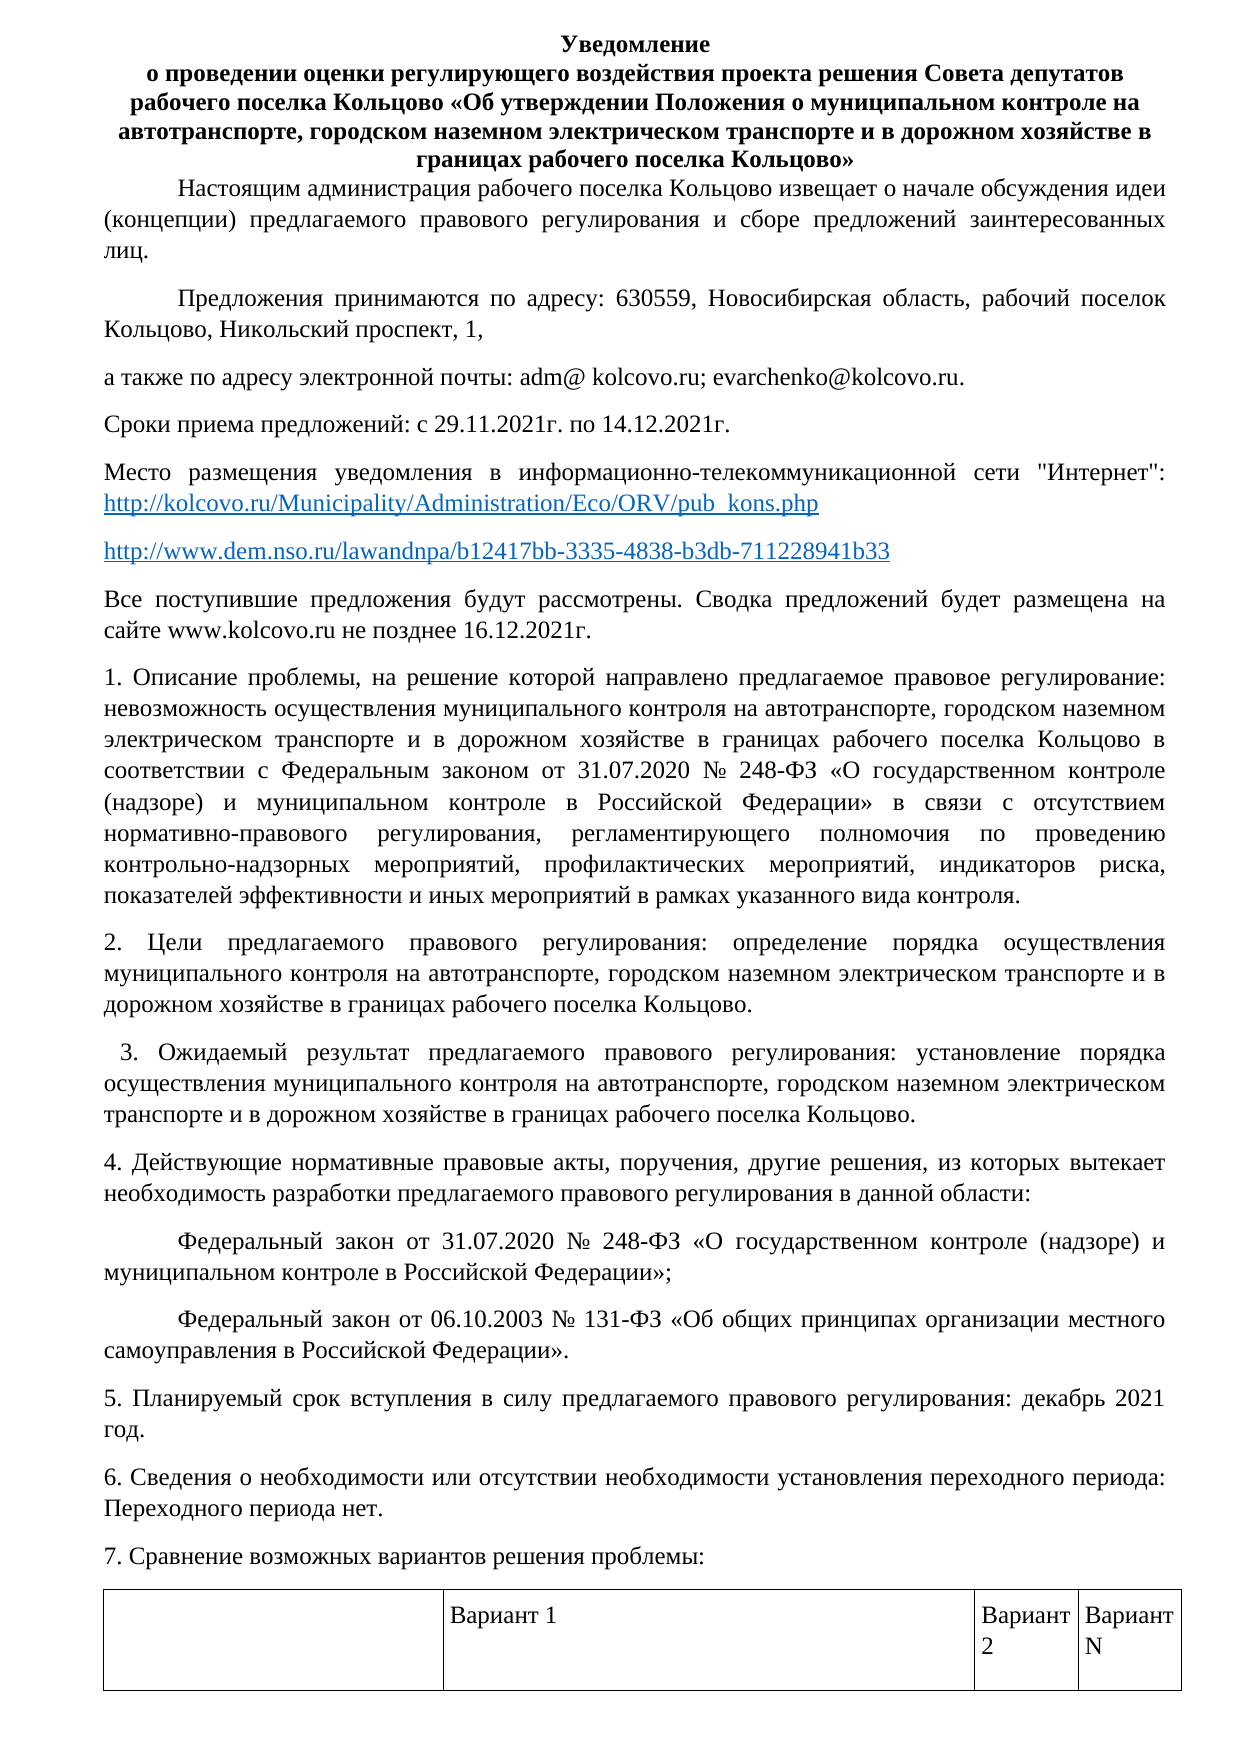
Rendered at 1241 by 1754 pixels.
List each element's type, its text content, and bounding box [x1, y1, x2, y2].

text Федеральный закон от 31.07.2020 № 248-ФЗ «О государственном контроле (надзоре) и муниципальном контроле в Российской Федерации»; [103, 1226, 1167, 1286]
text Уведомление [103, 29, 1167, 58]
table_header Вариант 2 [975, 1590, 1078, 1689]
text Федеральный закон от 06.10.2003 № 131-ФЗ «Об общих принципах организации местного самоуправления в Российской Федерации». [103, 1304, 1167, 1364]
table_header Вариант 1 [444, 1590, 974, 1689]
text 2. Цели предлагаемого правового регулирования: определение порядка осуществления муниципального контроля на автотранспорте, городском наземном электрическом транспорте и в дорожном хозяйстве в границах рабочего поселка Кольцово. [103, 927, 1167, 1018]
text 1. Описание проблемы, на решение которой направлено предлагаемое правовое регулирование: невозможность осуществления муниципального контроля на автотранспорте, городском наземном электрическом транспорте и в дорожном хозяйстве в границах рабочего поселка Кольцово в соответствии с Федеральным законом от 31.07.2020 № 248-ФЗ «О государственном контроле (надзоре) и муниципальном контроле в Российской Федерации» в связи с отсутствием нормативно-правового регулирования, регламентирующего полномочия по проведению контрольно-надзорных мероприятий, профилактических мероприятий, индикаторов риска, показателей эффективности и иных мероприятий в рамках указанного вида контроля. [103, 662, 1167, 908]
text http://www.dem.nso.ru/lawandnpa/b12417bb-3335-4838-b3db-711228941b33 [103, 536, 1167, 565]
text Сроки приема предложений: с 29.11.2021г. по 14.12.2021г. [103, 409, 1167, 438]
text Настоящим администрация рабочего поселка Кольцово извещает о начале обсуждения идеи (концепции) предлагаемого правового регулирования и сборе предложений заинтересованных лиц. [103, 173, 1167, 264]
text 4. Действующие нормативные правовые акты, поручения, другие решения, из которых вытекает необходимость разработки предлагаемого правового регулирования в данной области: [103, 1147, 1167, 1207]
text 5. Планируемый срок вступления в силу предлагаемого правового регулирования: декабрь 2021 год. [103, 1383, 1167, 1443]
text Место размещения уведомления в информационно-телекоммуникационной сети "Интернет": http://kolcovo.ru/Municipality/Administration/Eco/ORV/pub_kons.php [103, 457, 1167, 517]
table_header Вариант N [1079, 1590, 1181, 1689]
text Все поступившие предложения будут рассмотрены. Сводка предложений будет размещена на сайте www.kolcovo.ru не позднее 16.12.2021г. [103, 584, 1167, 643]
text 7. Сравнение возможных вариантов решения проблемы: [103, 1541, 1167, 1569]
text о проведении оценки регулирующего воздействия проекта решения Совета депутатов рабочего поселка Кольцово «Об утверждении Положения о муниципальном контроле на автотранспорте, городском наземном электрическом транспорте и в дорожном хозяйстве в границах рабочего поселка Кольцово» [103, 58, 1167, 173]
text 3. Ожидаемый результат предлагаемого правового регулирования: установление порядка осуществления муниципального контроля на автотранспорте, городском наземном электрическом транспорте и в дорожном хозяйстве в границах рабочего поселка Кольцово. [103, 1037, 1167, 1128]
text а также по адресу электронной почты: adm@ kolcovo.ru; evarchenko@kolcovo.ru. [103, 362, 1167, 391]
text Предложения принимаются по адресу: 630559, Новосибирская область, рабочий поселок Кольцово, Никольский проспект, 1, [103, 283, 1167, 343]
text 6. Сведения о необходимости или отсутствии необходимости установления переходного периода: Переходного периода нет. [103, 1462, 1167, 1522]
table_header [104, 1590, 443, 1689]
